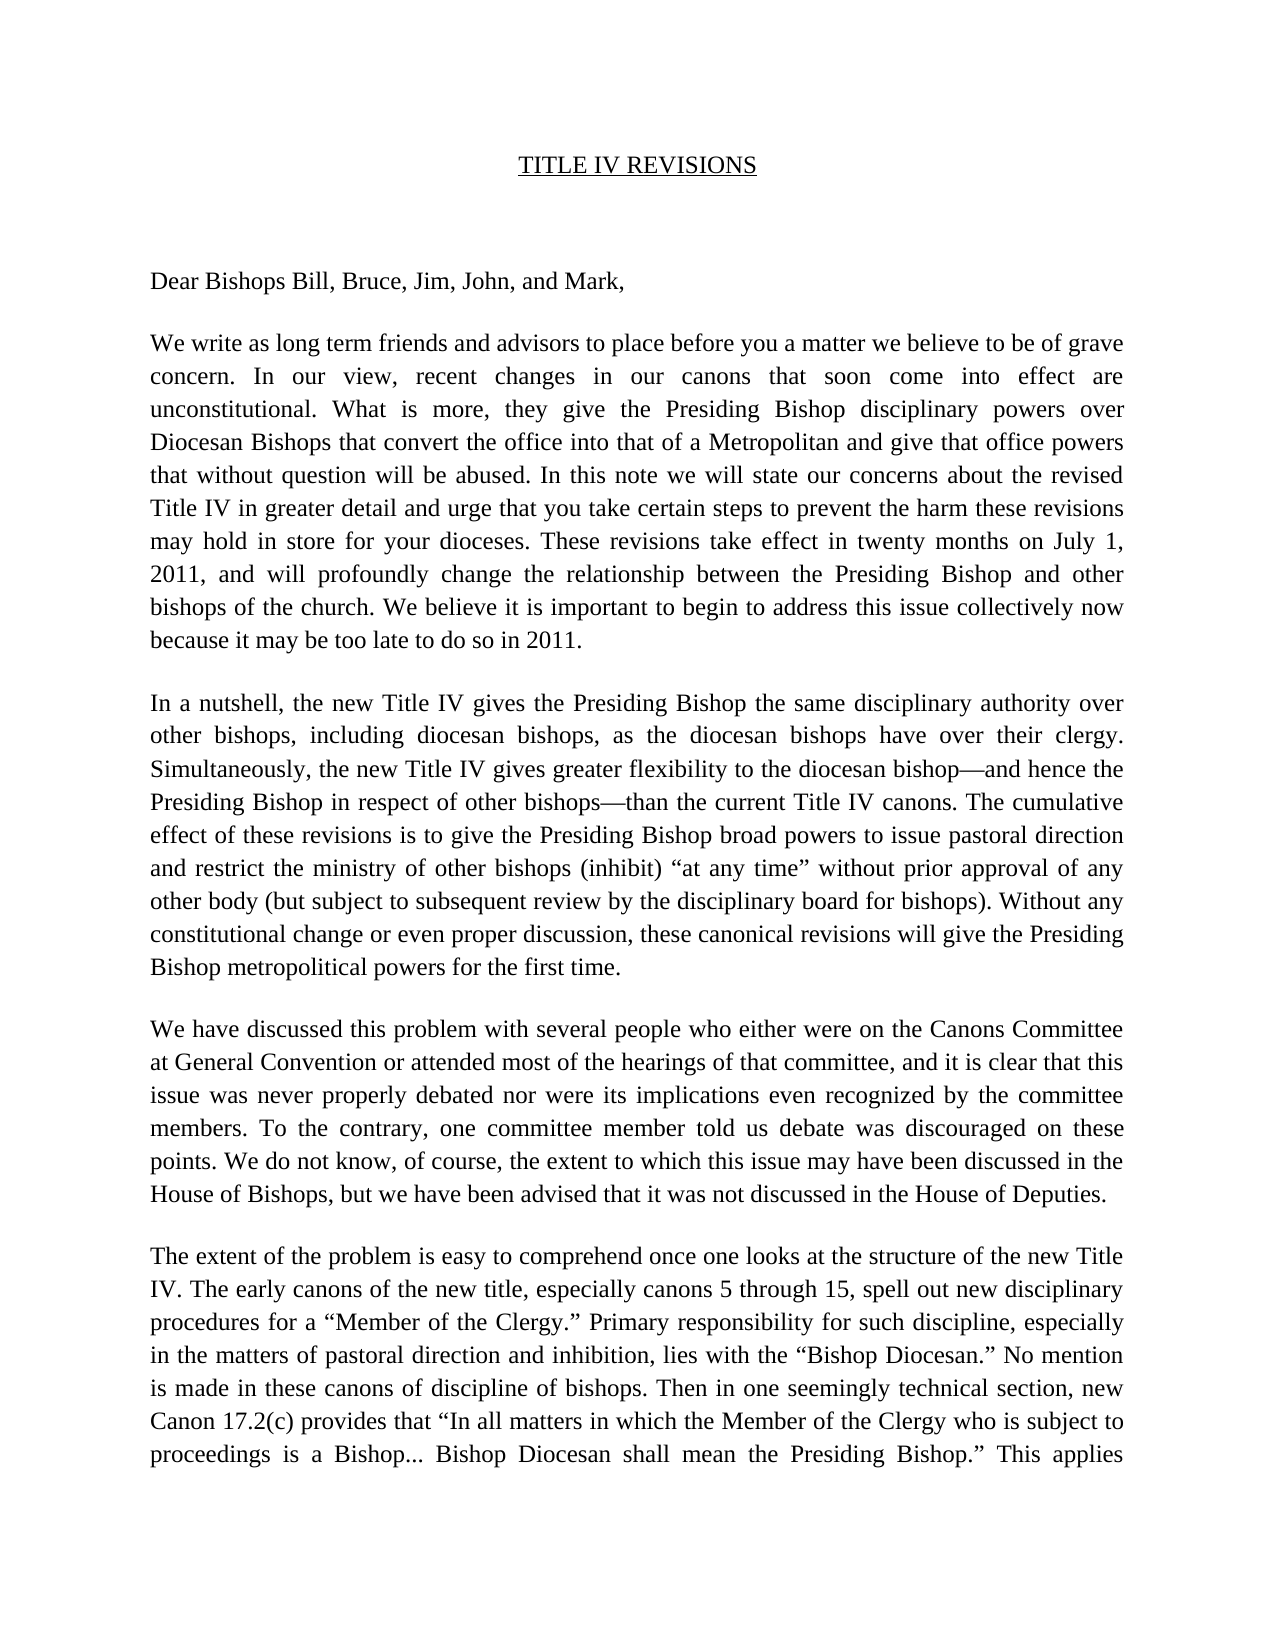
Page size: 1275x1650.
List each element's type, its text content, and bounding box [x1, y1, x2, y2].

text Dear Bishops Bill, Bruce, Jim, John, and Mark, [150, 266, 1125, 295]
text TITLE IV REVISIONS [150, 150, 1125, 179]
text We have discussed this problem with several people who either were on the Canons Committee at General Convention or attended most of the hearings of that committee, and it is clear that this issue was never properly debated nor were its implications even recognized by the committee members. To the contrary, one committee member told us debate was discouraged on these points. We do not know, of course, the extent to which this issue may have been discussed in the House of Bishops, but we have been advised that it was not discussed in the House of Deputies. [150, 1014, 1125, 1208]
text In a nutshell, the new Title IV gives the Presiding Bishop the same disciplinary authority over other bishops, including diocesan bishops, as the diocesan bishops have over their clergy. Simultaneously, the new Title IV gives greater flexibility to the diocesan bishop—and hence the Presiding Bishop in respect of other bishops—than the current Title IV canons. The cumulative effect of these revisions is to give the Presiding Bishop broad powers to issue pastoral direction and restrict the ministry of other bishops (inhibit) “at any time” without prior approval of any other body (but subject to subsequent review by the disciplinary board for bishops). Without any constitutional change or even proper discussion, these canonical revisions will give the Presiding Bishop metropolitical powers for the first time. [150, 688, 1125, 981]
text We write as long term friends and advisors to place before you a matter we believe to be of grave concern. In our view, recent changes in our canons that soon come into effect are unconstitutional. What is more, they give the Presiding Bishop disciplinary powers over Diocesan Bishops that convert the office into that of a Metropolitan and give that office powers that without question will be abused. In this note we will state our concerns about the revised Title IV in greater detail and urge that you take certain steps to prevent the harm these revisions may hold in store for your dioceses. These revisions take effect in twenty months on July 1, 2011, and will profoundly change the relationship between the Presiding Bishop and other bishops of the church. We believe it is important to begin to address this issue collectively now because it may be too late to do so in 2011. [150, 328, 1125, 654]
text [150, 1241, 1125, 1468]
